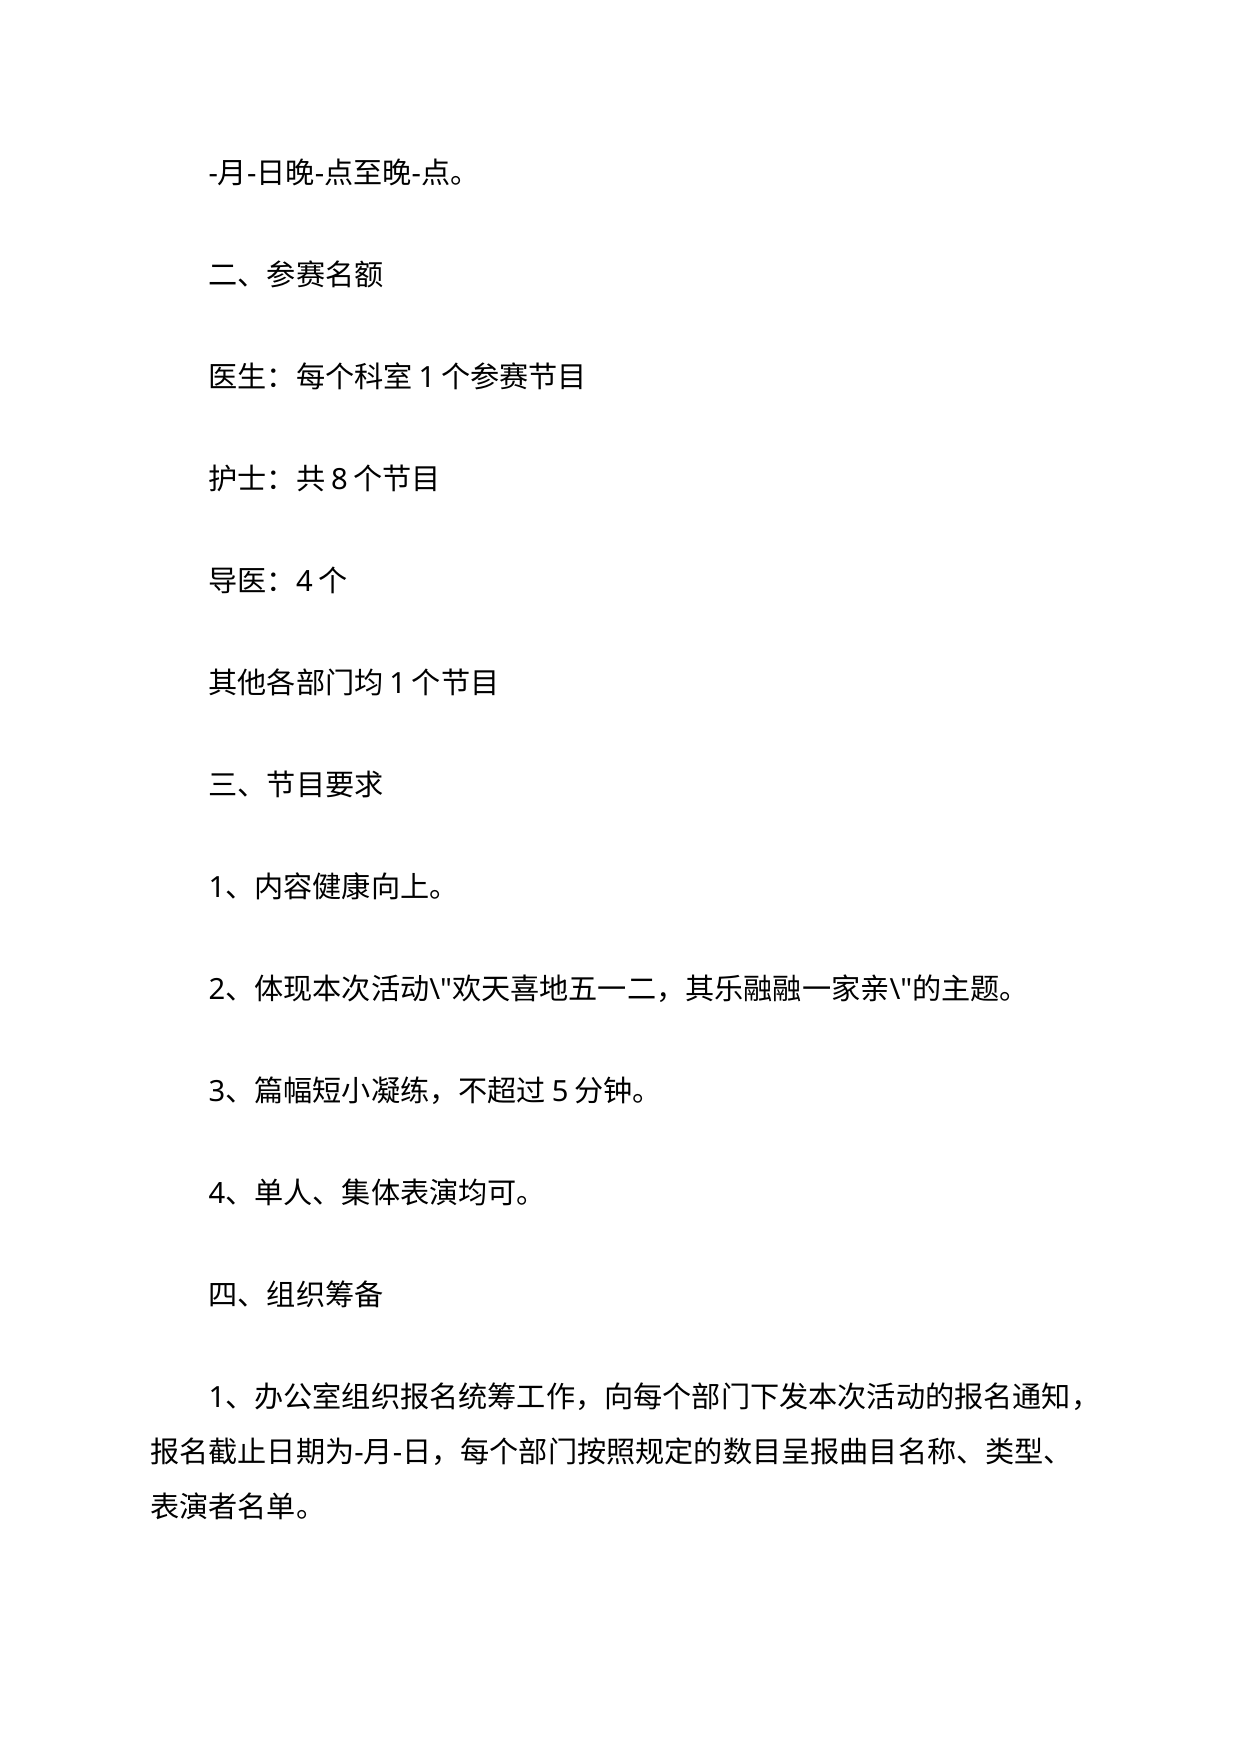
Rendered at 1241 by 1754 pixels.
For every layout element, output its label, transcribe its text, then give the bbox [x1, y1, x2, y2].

text 医生：每个科室1个参赛节目 [150, 354, 1090, 396]
text 四、组织筹备 [150, 1271, 1090, 1314]
text 2、体现本次活动\"欢天喜地五一二，其乐融融一家亲\"的主题。 [150, 965, 1090, 1008]
text 3、篇幅短小凝练，不超过5分钟。 [150, 1067, 1090, 1110]
text 1、内容健康向上。 [150, 863, 1090, 906]
text 导医：4个 [150, 558, 1090, 600]
text 二、参赛名额 [150, 252, 1090, 294]
text 其他各部门均1个节目 [150, 660, 1090, 702]
text -月-日晚-点至晚-点。 [150, 150, 1090, 192]
text 三、节目要求 [150, 762, 1090, 804]
text 1、办公室组织报名统筹工作，向每个部门下发本次活动的报名通知，报名截止日期为-月-日，每个部门按照规定的数目呈报曲目名称、类型、表演者名单。 [150, 1373, 1090, 1525]
text 护士：共8个节目 [150, 456, 1090, 498]
text 4、单人、集体表演均可。 [150, 1169, 1090, 1212]
